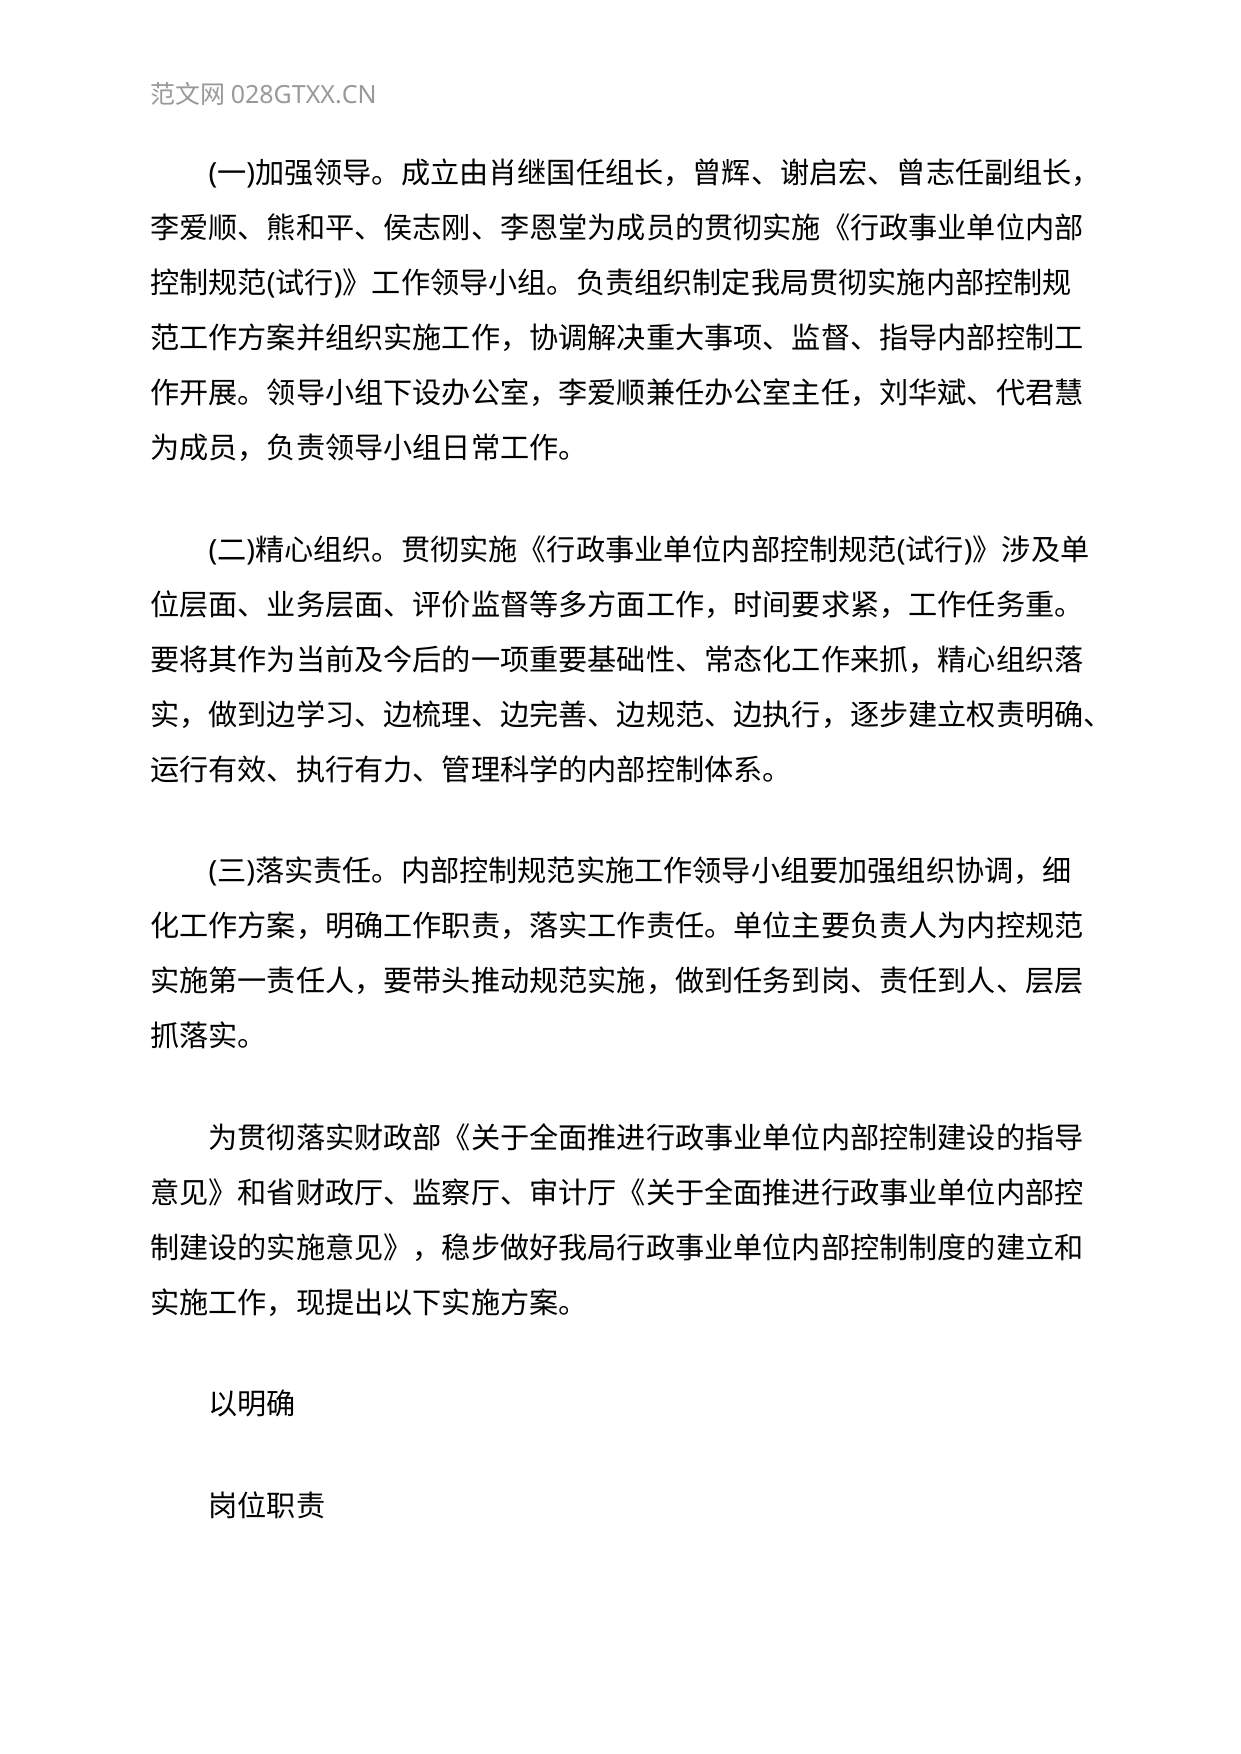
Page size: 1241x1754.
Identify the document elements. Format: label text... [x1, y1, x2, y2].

text 为贯彻落实财政部《关于全面推进行政事业单位内部控制建设的指导意见》和省财政厅、监察厅、审计厅《关于全面推进行政事业单位内部控制建设的实施意见》，稳步做好我局行政事业单位内部控制制度的建立和实施工作，现提出以下实施方案。 [150, 1114, 1090, 1321]
text (二)精心组织。贯彻实施《行政事业单位内部控制规范(试行)》涉及单位层面、业务层面、评价监督等多方面工作，时间要求紧，工作任务重。要将其作为当前及今后的一项重要基础性、常态化工作来抓，精心组织落实，做到边学习、边梳理、边完善、边规范、边执行，逐步建立权责明确、运行有效、执行有力、管理科学的内部控制体系。 [150, 526, 1090, 788]
text 岗位职责 [150, 1483, 1090, 1525]
text 以明确 [150, 1381, 1090, 1423]
text (一)加强领导。成立由肖继国任组长，曾辉、谢启宏、曾志任副组长，李爱顺、熊和平、侯志刚、李恩堂为成员的贯彻实施《行政事业单位内部控制规范(试行)》工作领导小组。负责组织制定我局贯彻实施内部控制规范工作方案并组织实施工作，协调解决重大事项、监督、指导内部控制工作开展。领导小组下设办公室，李爱顺兼任办公室主任，刘华斌、代君慧为成员，负责领导小组日常工作。 [150, 150, 1090, 467]
text (三)落实责任。内部控制规范实施工作领导小组要加强组织协调，细化工作方案，明确工作职责，落实工作责任。单位主要负责人为内控规范实施第一责任人，要带头推动规范实施，做到任务到岗、责任到人、层层抓落实。 [150, 848, 1090, 1055]
